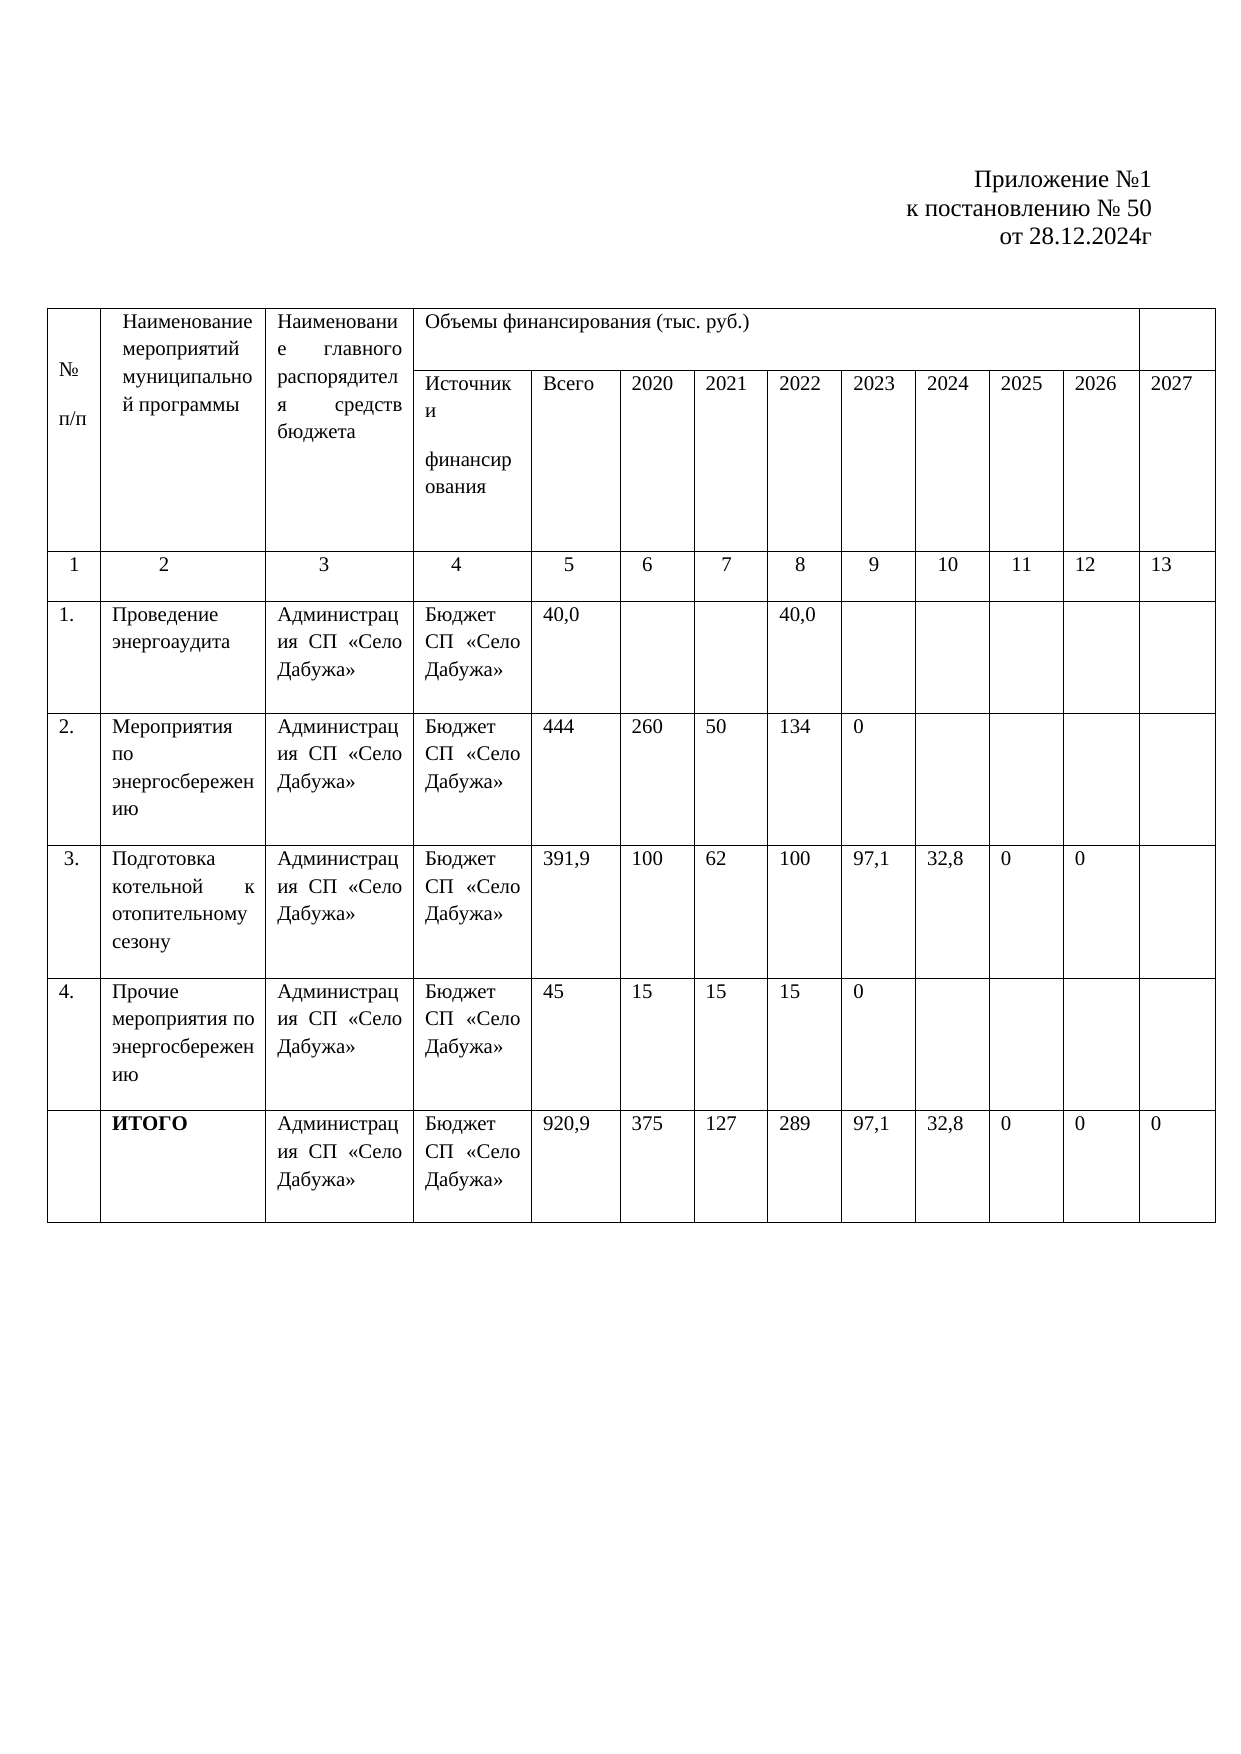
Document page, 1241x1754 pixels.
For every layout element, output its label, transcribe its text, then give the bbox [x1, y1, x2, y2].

table_cell Администрация СП «Село Дабужа» [266, 846, 413, 978]
table_cell Мероприятия по энергосбережению [101, 714, 265, 845]
table_cell 4. [48, 979, 100, 1110]
table_cell 0 [842, 979, 915, 1110]
table_cell [1064, 714, 1139, 845]
table_cell Проведение энергоаудита [101, 602, 265, 712]
table_cell [1140, 846, 1215, 978]
table_cell Бюджет СП «Село Дабужа» [414, 979, 531, 1110]
table_cell 45 [532, 979, 620, 1110]
table_cell [1140, 602, 1215, 712]
table_cell [1140, 714, 1215, 845]
table_cell Администрация СП «Село Дабужа» [266, 714, 413, 845]
table_cell 100 [621, 846, 694, 978]
table_cell 391,9 [532, 846, 620, 978]
table_cell 4 [414, 552, 531, 601]
table_cell [990, 979, 1063, 1110]
table_cell 2023 [842, 371, 915, 551]
table_cell 100 [768, 846, 841, 978]
table_cell Администрация СП «Село Дабужа» [266, 602, 413, 712]
table_cell 15 [695, 979, 767, 1110]
table_cell 289 [768, 1111, 841, 1222]
table_cell [916, 714, 989, 845]
table_cell Бюджет СП «Село Дабужа» [414, 846, 531, 978]
table_cell 6 [621, 552, 694, 601]
table_cell [1140, 979, 1215, 1110]
table_cell 2025 [990, 371, 1063, 551]
table_header № п/п [48, 309, 100, 551]
table_cell Прочие мероприятия по энергосбережению [101, 979, 265, 1110]
table_cell 0 [990, 846, 1063, 978]
table_cell 13 [1140, 552, 1215, 601]
text от 28.12.2024г [103, 221, 1152, 250]
table_cell Бюджет СП «Село Дабужа» [414, 714, 531, 845]
table_cell 444 [532, 714, 620, 845]
table_cell 11 [990, 552, 1063, 601]
table_cell 2. [48, 714, 100, 845]
table_cell 2024 [916, 371, 989, 551]
table_cell ИТОГО [101, 1111, 265, 1222]
table_header [1140, 309, 1215, 370]
table_cell [1064, 979, 1139, 1110]
table_cell [990, 602, 1063, 712]
table_cell 920,9 [532, 1111, 620, 1222]
text к постановлению № 50 [103, 193, 1152, 221]
table_cell 2020 [621, 371, 694, 551]
table_cell 10 [916, 552, 989, 601]
table_cell 7 [695, 552, 767, 601]
text Приложение №1 [103, 164, 1152, 193]
table_cell [842, 602, 915, 712]
table_cell 134 [768, 714, 841, 845]
table_cell 2022 [768, 371, 841, 551]
table_cell [916, 979, 989, 1110]
table_cell 0 [1064, 1111, 1139, 1222]
table_cell Администрация СП «Село Дабужа» [266, 1111, 413, 1222]
table_cell 32,8 [916, 846, 989, 978]
table_cell 2021 [695, 371, 767, 551]
table_cell 15 [768, 979, 841, 1110]
table_cell 0 [842, 714, 915, 845]
table_cell [621, 602, 694, 712]
table_header Наименование главного распорядителя средств бюджета [266, 309, 413, 551]
table_cell Всего [532, 371, 620, 551]
table_cell 97,1 [842, 1111, 915, 1222]
table_cell 97,1 [842, 846, 915, 978]
table_cell Источники финансирования [414, 371, 531, 551]
table_cell 32,8 [916, 1111, 989, 1222]
table_cell Администрация СП «Село Дабужа» [266, 979, 413, 1110]
table_cell 50 [695, 714, 767, 845]
table_cell 2027 [1140, 371, 1215, 551]
table_cell [695, 602, 767, 712]
table_cell 40,0 [532, 602, 620, 712]
table_cell [990, 714, 1063, 845]
table_cell 2026 [1064, 371, 1139, 551]
table_cell 40,0 [768, 602, 841, 712]
table_header Наименование мероприятий муниципальной программы [101, 309, 265, 551]
table_cell 1 [48, 552, 100, 601]
table_cell 9 [842, 552, 915, 601]
table_cell 15 [621, 979, 694, 1110]
table_cell 0 [1064, 846, 1139, 978]
table_cell 12 [1064, 552, 1139, 601]
table_cell 0 [1140, 1111, 1215, 1222]
table_cell 1. [48, 602, 100, 712]
table_cell Бюджет СП «Село Дабужа» [414, 602, 531, 712]
table_cell 3. [48, 846, 100, 978]
table_cell Бюджет СП «Село Дабужа» [414, 1111, 531, 1222]
table_cell Подготовка котельной к отопительному сезону [101, 846, 265, 978]
table_cell 62 [695, 846, 767, 978]
table_cell [1064, 602, 1139, 712]
table_cell 127 [695, 1111, 767, 1222]
table_cell 260 [621, 714, 694, 845]
table_cell [48, 1111, 100, 1222]
table_cell 0 [990, 1111, 1063, 1222]
table_cell 5 [532, 552, 620, 601]
table_cell 8 [768, 552, 841, 601]
table_cell 3 [266, 552, 413, 601]
table_header Объемы финансирования (тыс. руб.) [414, 309, 1139, 370]
table_cell 2 [101, 552, 265, 601]
table_cell 375 [621, 1111, 694, 1222]
table_cell [916, 602, 989, 712]
